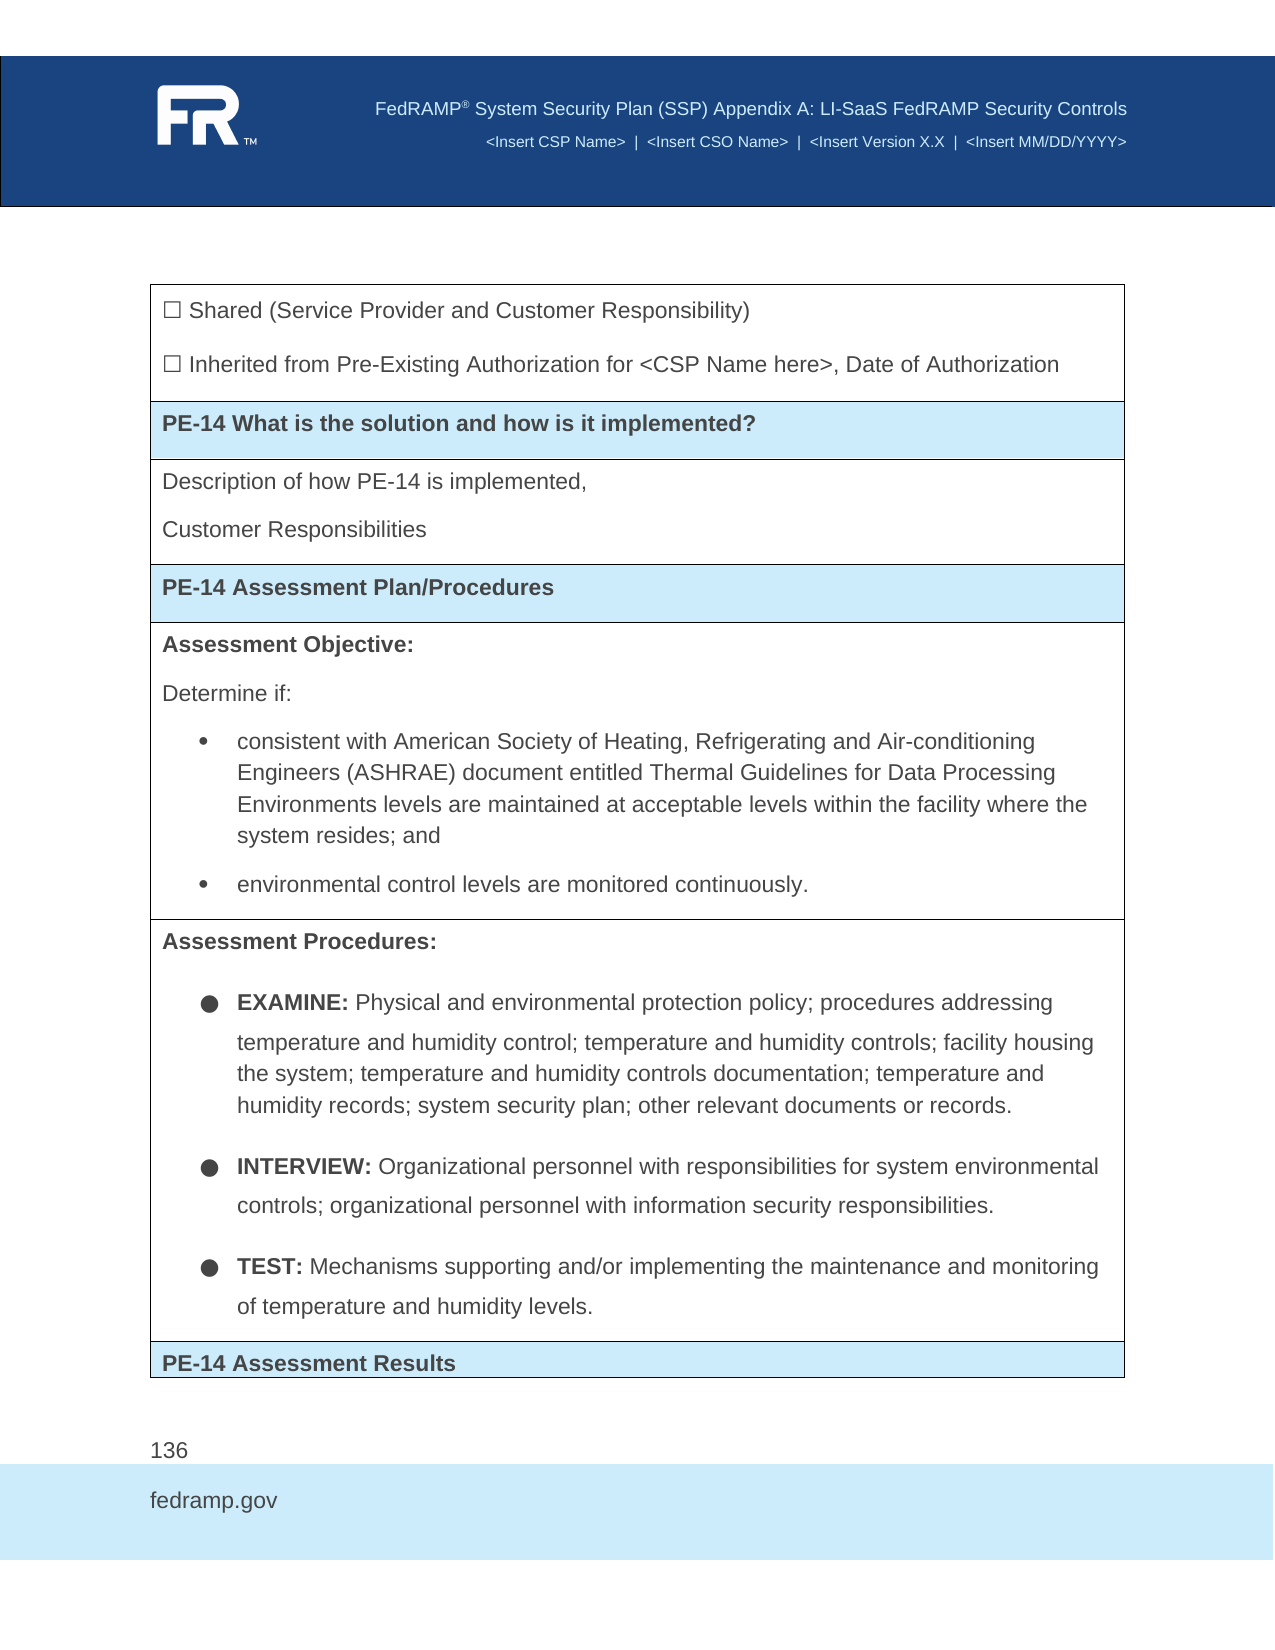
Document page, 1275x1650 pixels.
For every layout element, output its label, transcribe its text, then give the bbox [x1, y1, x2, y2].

table_cell Assessment Procedures: EXAMINE: Physical and environmental protection policy; procedures addressing temperature and humidity control; temperature and humidity controls; facility housing the system; temperature and humidity controls documentation; temperature and humidity records; system security plan; other relevant documents or records. INTERVIEW: Organizational personnel with responsibilities for system environmental controls; organizational personnel with information security responsibilities. TEST: Mechanisms supporting and/or implementing the maintenance and monitoring of temperature and humidity levels. [151, 920, 1124, 1341]
table_cell Description of how PE-14 is implemented, Customer Responsibilities [151, 460, 1124, 564]
table_cell PE-14 What is the solution and how is it implemented? [151, 402, 1124, 458]
table_cell PE-14 Assessment Results [151, 1342, 1124, 1377]
picture [157, 85, 257, 145]
table_cell Assessment Objective: Determine if: consistent with American Society of Heating, Refrigerating and Air-conditioning Engineers (ASHRAE) document entitled Thermal Guidelines for Data Processing Environments levels are maintained at acceptable levels within the facility where the system resides; and environmental control levels are monitored continuously. [151, 623, 1124, 919]
table_cell PE-14 Assessment Plan/Procedures [151, 565, 1124, 622]
